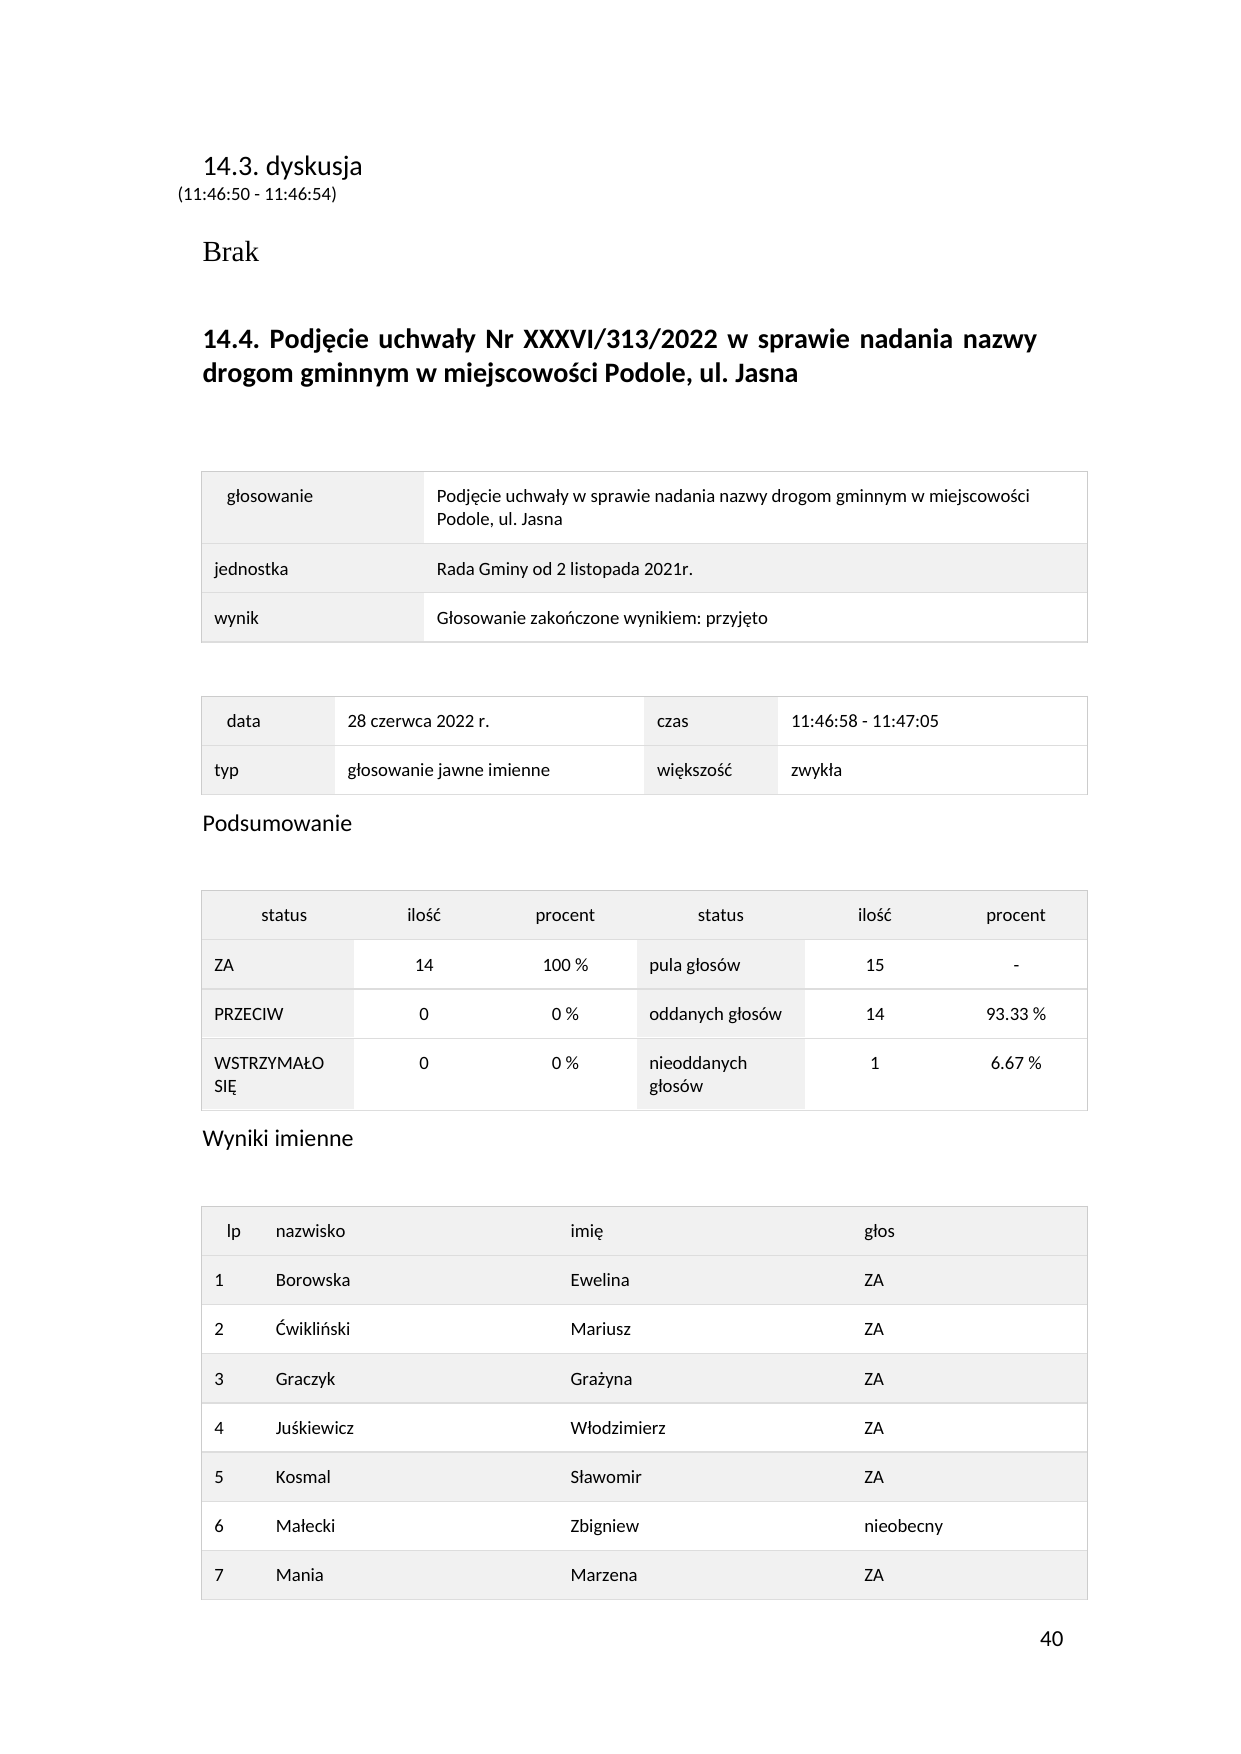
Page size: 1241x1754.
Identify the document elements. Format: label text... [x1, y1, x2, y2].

text Wyniki imienne [202, 1123, 1038, 1152]
table_cell 7 [202, 1551, 263, 1599]
table_cell 5 [202, 1453, 263, 1501]
text (11:46:50 - 11:46:54) [177, 182, 1063, 205]
table_cell wynik [202, 593, 424, 641]
table_header ilość [354, 891, 494, 939]
table_cell ZA [202, 940, 354, 988]
table_cell większość [644, 746, 778, 794]
table_header 11:46:58 - 11:47:05 [778, 697, 1087, 745]
table_cell 14 [805, 990, 945, 1037]
table_cell 0 % [494, 1039, 637, 1109]
table_cell PRZECIW [202, 990, 354, 1037]
table_cell ZA [852, 1551, 1087, 1599]
table_cell Juśkiewicz [263, 1404, 558, 1451]
table_header głosowanie [202, 472, 424, 543]
table_cell 4 [202, 1404, 263, 1451]
table_cell 0 % [494, 990, 637, 1037]
table_cell 1 [805, 1039, 945, 1109]
table_cell ZA [852, 1305, 1087, 1353]
table_cell 0 [354, 990, 494, 1037]
table_cell 6 [202, 1502, 263, 1550]
table_cell 93.33 % [945, 990, 1087, 1037]
table_cell Kosmal [263, 1453, 558, 1501]
table_cell Marzena [558, 1551, 852, 1599]
table_cell WSTRZYMAŁO SIĘ [202, 1039, 354, 1109]
table_cell Borowska [263, 1256, 558, 1304]
table_header nazwisko [263, 1207, 558, 1255]
table_cell Rada Gminy od 2 listopada 2021r. [424, 544, 1087, 592]
table_header procent [945, 891, 1087, 939]
table_cell oddanych głosów [637, 990, 805, 1037]
table_cell Grażyna [558, 1354, 852, 1402]
table_cell ZA [852, 1453, 1087, 1501]
table_cell 2 [202, 1305, 263, 1353]
table_cell Włodzimierz [558, 1404, 852, 1451]
table_cell - [945, 940, 1087, 988]
text Brak [202, 234, 1038, 267]
table_cell typ [202, 746, 335, 794]
table_cell ZA [852, 1354, 1087, 1402]
table_cell 0 [354, 1039, 494, 1109]
table_cell zwykła [778, 746, 1087, 794]
table_cell pula głosów [637, 940, 805, 988]
table_cell ZA [852, 1256, 1087, 1304]
table_cell 14 [354, 940, 494, 988]
table_cell Głosowanie zakończone wynikiem: przyjęto [424, 593, 1087, 641]
table_header czas [644, 697, 778, 745]
table_cell 100 % [494, 940, 637, 988]
table_cell Zbigniew [558, 1502, 852, 1550]
table_header imię [558, 1207, 852, 1255]
table_cell jednostka [202, 544, 424, 592]
table_cell Graczyk [263, 1354, 558, 1402]
table_header status [202, 891, 354, 939]
table_cell 3 [202, 1354, 263, 1402]
table_header głos [852, 1207, 1087, 1255]
table_cell 1 [202, 1256, 263, 1304]
table_header ilość [805, 891, 945, 939]
table_cell Mariusz [558, 1305, 852, 1353]
table_header Podjęcie uchwały w sprawie nadania nazwy drogom gminnym w miejscowości Podole, ul. Jasna [424, 472, 1087, 543]
table_cell 15 [805, 940, 945, 988]
table_cell Ewelina [558, 1256, 852, 1304]
text 14.3. dyskusja [202, 148, 1038, 182]
table_header data [202, 697, 335, 745]
table_header status [637, 891, 805, 939]
table_cell nieoddanych głosów [637, 1039, 805, 1109]
table_cell nieobecny [852, 1502, 1087, 1550]
table_cell Mania [263, 1551, 558, 1599]
table_cell głosowanie jawne imienne [335, 746, 644, 794]
table_cell Sławomir [558, 1453, 852, 1501]
text Podsumowanie [202, 808, 1038, 837]
table_cell Ćwikliński [263, 1305, 558, 1353]
table_header lp [202, 1207, 263, 1255]
table_cell ZA [852, 1404, 1087, 1451]
table_cell Małecki [263, 1502, 558, 1550]
text 14.4. Podjęcie uchwały Nr XXXVI/313/2022 w sprawie nadania nazwy drogom gminnym w miejscowości Podole, ul. Jasna [202, 321, 1038, 389]
table_cell 6.67 % [945, 1039, 1087, 1109]
table_header 28 czerwca 2022 r. [335, 697, 644, 745]
table_header procent [494, 891, 637, 939]
